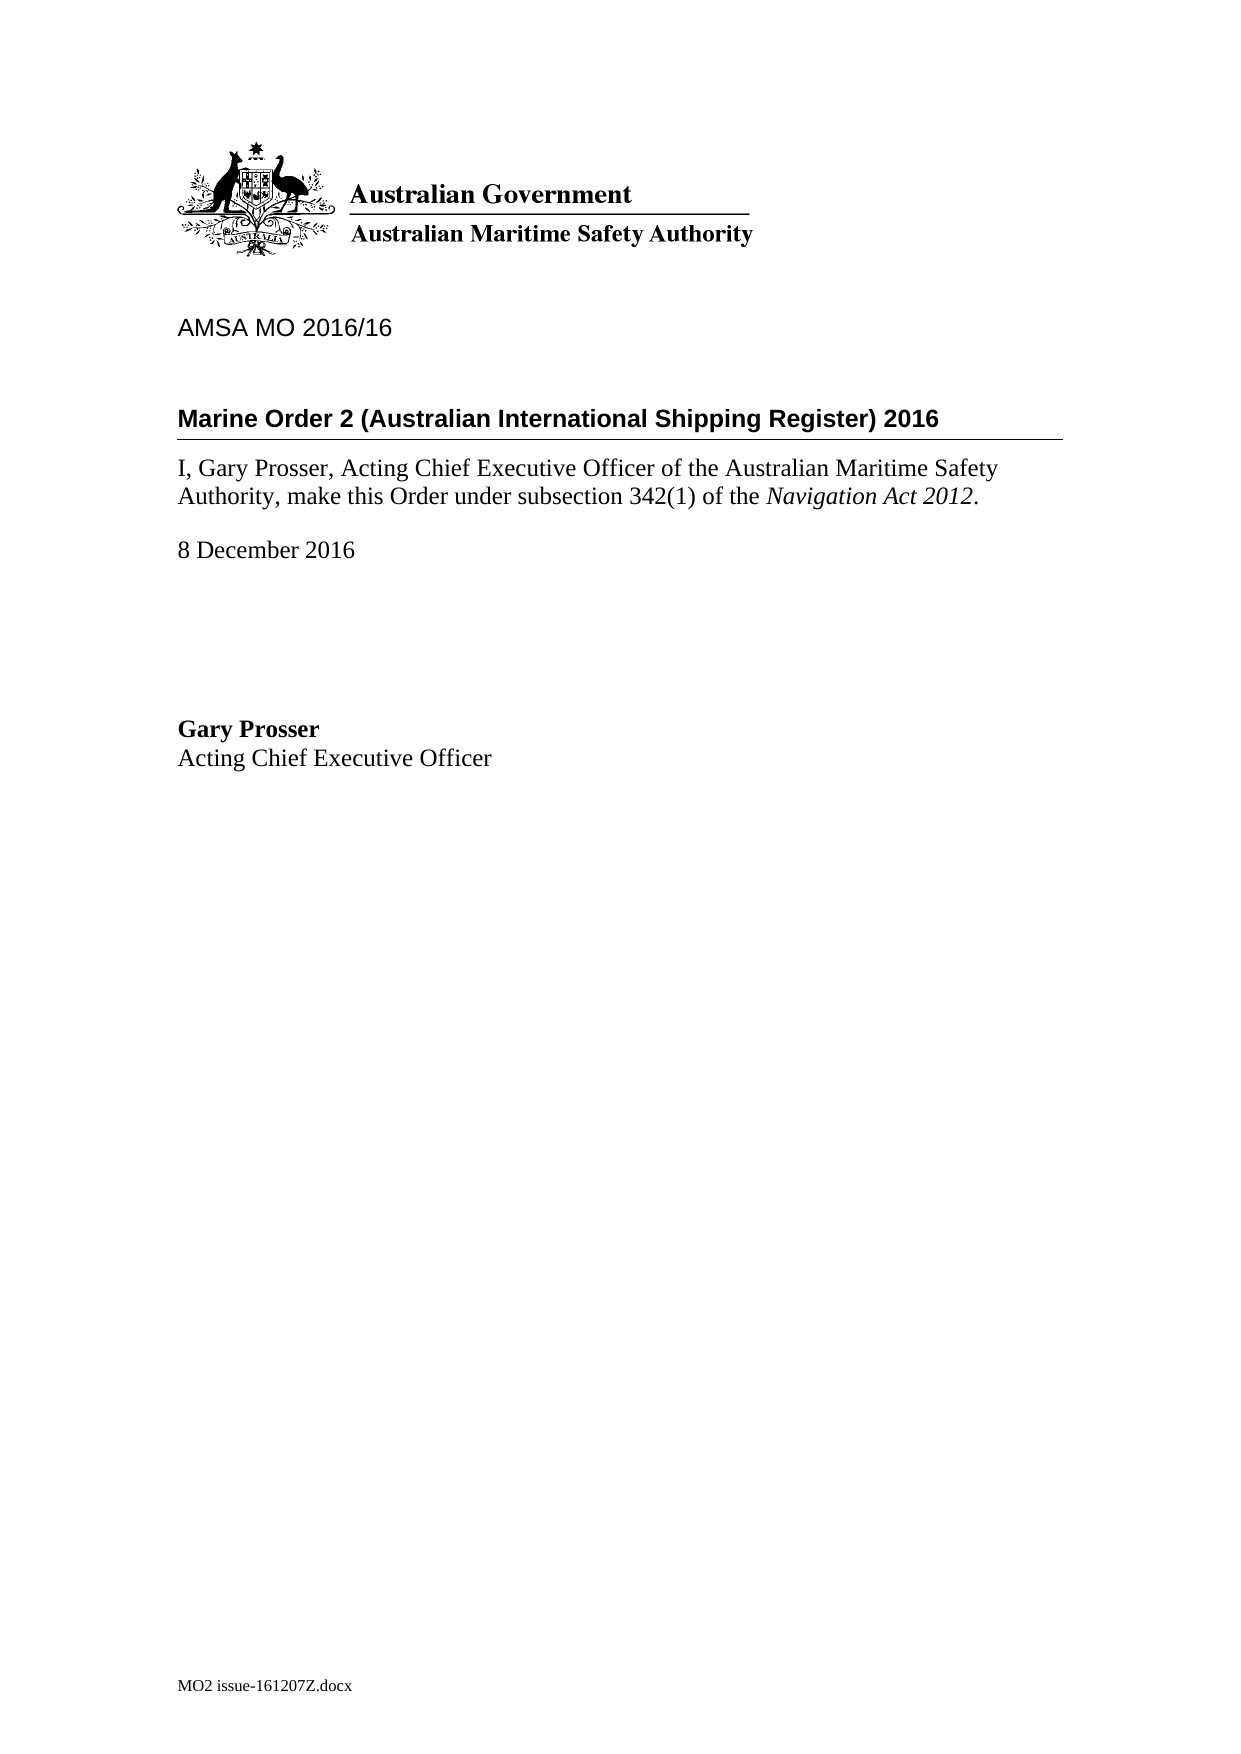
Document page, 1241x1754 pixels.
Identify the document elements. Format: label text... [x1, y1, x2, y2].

text Gary Prosser Acting Chief Executive Officer [177, 714, 1063, 771]
text I, Gary Prosser, Acting Chief Executive Officer of the Australian Maritime Safety Authority, make this Order under subsection 342(1) of the Navigation Act 2012. [177, 453, 1063, 510]
title AMSA MO 2016/16 [177, 313, 1063, 342]
picture [177, 141, 770, 263]
text Marine Order 2 (Australian International Shipping Register) 2016 [177, 404, 1063, 439]
text 8 December 2016 [177, 535, 1063, 564]
